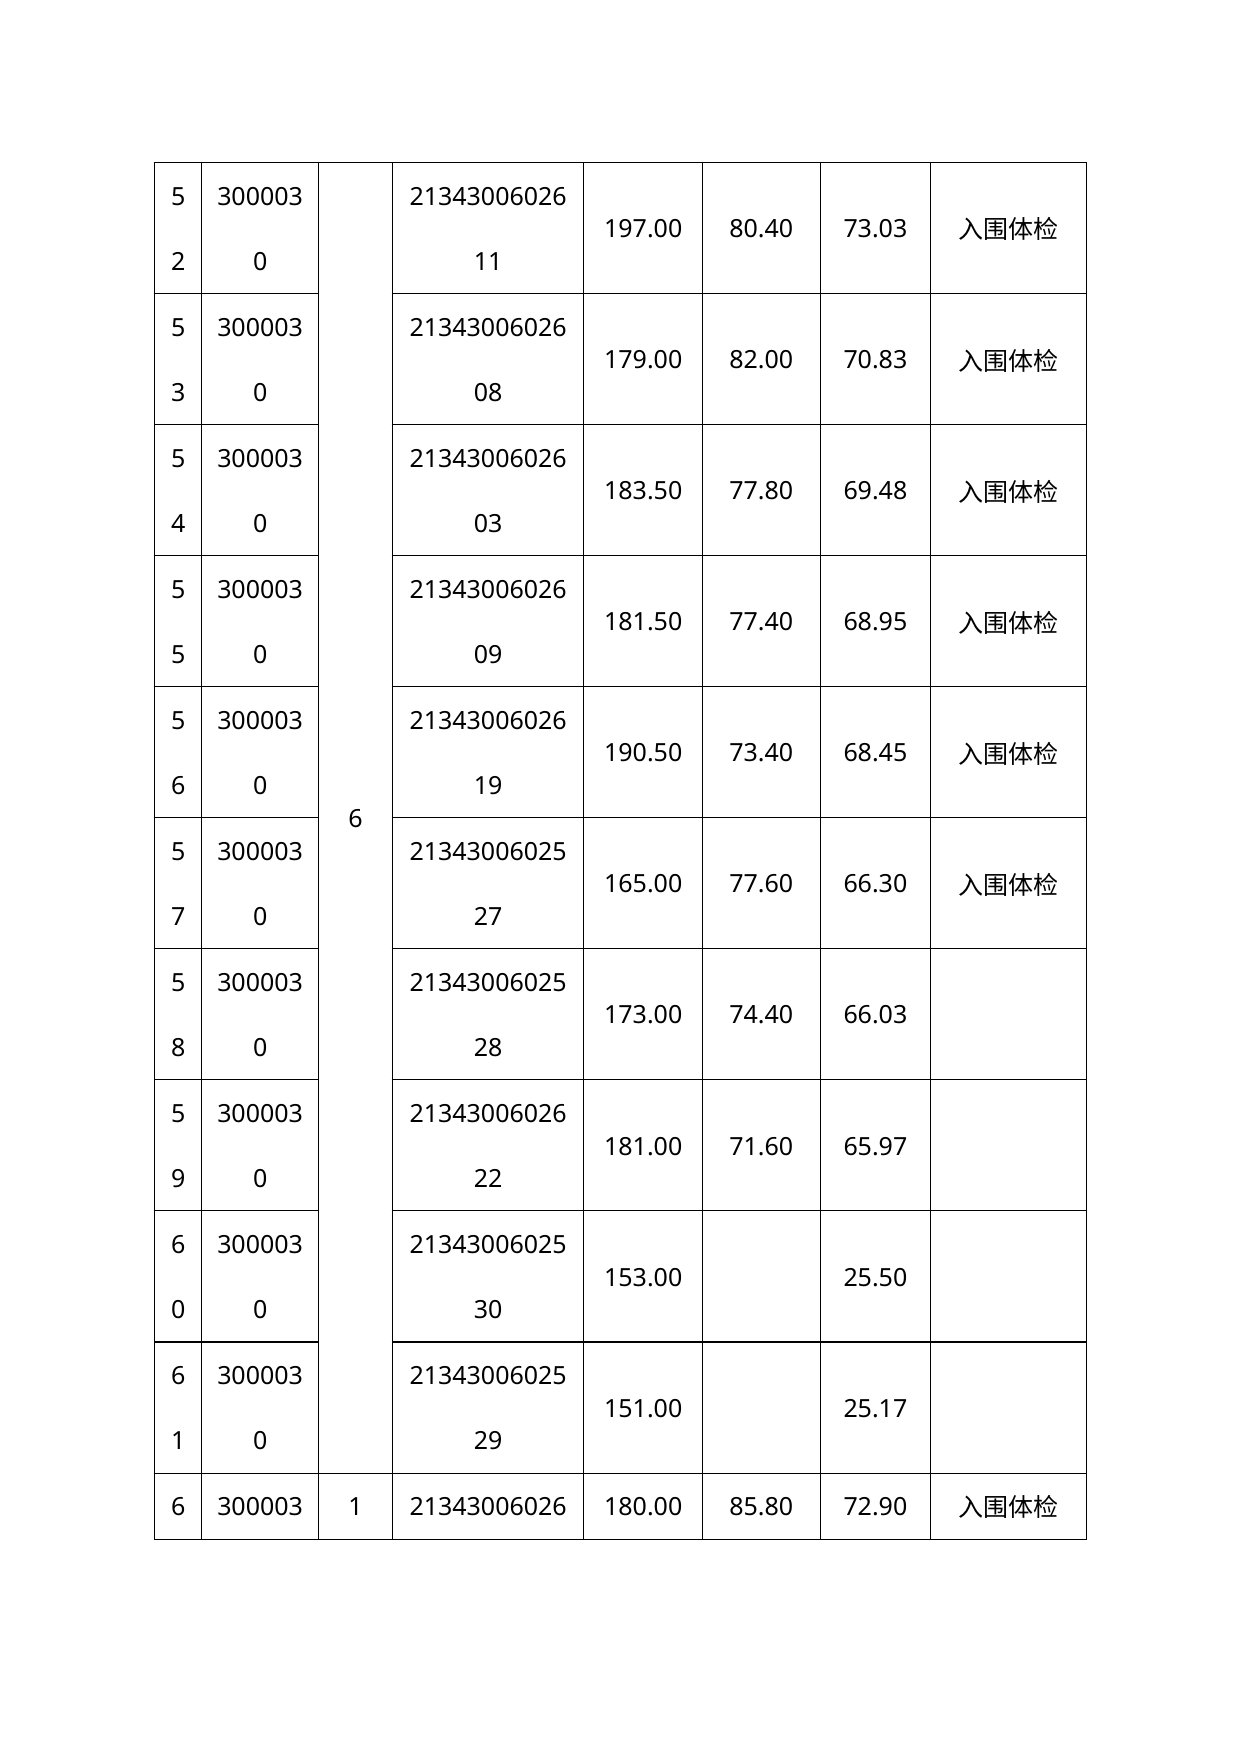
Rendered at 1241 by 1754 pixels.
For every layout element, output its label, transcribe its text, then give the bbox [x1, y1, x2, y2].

table_cell 153.00 [584, 1211, 702, 1341]
table_cell 25.17 [821, 1343, 930, 1472]
table_cell 190.50 [584, 687, 702, 817]
table_cell 165.00 [584, 818, 702, 948]
table_cell 3000030 [202, 163, 318, 293]
table_cell [931, 1211, 1086, 1341]
table_cell 6 [319, 163, 392, 1472]
table_cell [931, 949, 1086, 1079]
table_cell 2134300602627 [393, 1474, 583, 1538]
table_cell 3000030 [202, 1080, 318, 1210]
table_cell 69.48 [821, 425, 930, 555]
table_cell 57 [155, 818, 201, 948]
table_cell 82.00 [703, 294, 820, 424]
table_cell 2134300602530 [393, 1211, 583, 1341]
table_cell 2134300602608 [393, 294, 583, 424]
table_cell 179.00 [584, 294, 702, 424]
table_cell [931, 1080, 1086, 1210]
table_cell 入围体检 [931, 294, 1086, 424]
table_cell 3000030 [202, 425, 318, 555]
table_cell 2134300602528 [393, 949, 583, 1079]
table_cell 3000030 [202, 1211, 318, 1341]
table_cell 173.00 [584, 949, 702, 1079]
table_cell [931, 1343, 1086, 1472]
table_cell 3000030 [202, 687, 318, 817]
table_cell 3000030 [202, 1343, 318, 1472]
table_cell 3000030 [202, 818, 318, 948]
table_cell 入围体检 [931, 687, 1086, 817]
table_cell 65.97 [821, 1080, 930, 1210]
table_cell 54 [155, 425, 201, 555]
table_cell 53 [155, 294, 201, 424]
table_cell 1 [319, 1474, 392, 1538]
table_cell 59 [155, 1080, 201, 1210]
table_cell [703, 1211, 820, 1341]
table_cell 151.00 [584, 1343, 702, 1472]
table_cell 56 [155, 687, 201, 817]
table_cell 入围体检 [931, 425, 1086, 555]
table_cell 3000030 [202, 556, 318, 686]
table_cell 2134300602603 [393, 425, 583, 555]
table_cell 入围体检 [931, 556, 1086, 686]
table_cell 55 [155, 556, 201, 686]
table_cell 77.60 [703, 818, 820, 948]
table_cell 62 [155, 1474, 201, 1538]
table_cell 2134300602619 [393, 687, 583, 817]
table_cell 73.40 [703, 687, 820, 817]
table_cell 60 [155, 1211, 201, 1341]
table_cell 入围体检 [931, 1474, 1086, 1538]
table_cell 61 [155, 1343, 201, 1472]
table_cell 66.30 [821, 818, 930, 948]
table_cell 181.50 [584, 556, 702, 686]
table_cell 181.00 [584, 1080, 702, 1210]
table_cell 80.40 [703, 163, 820, 293]
table_cell 183.50 [584, 425, 702, 555]
table_cell 68.45 [821, 687, 930, 817]
table_cell 71.60 [703, 1080, 820, 1210]
table_cell 2134300602529 [393, 1343, 583, 1472]
table_cell 3000030 [202, 949, 318, 1079]
table_cell 68.95 [821, 556, 930, 686]
table_cell 入围体检 [931, 818, 1086, 948]
table_cell 180.00 [584, 1474, 702, 1538]
table_cell 2134300602527 [393, 818, 583, 948]
table_cell 入围体检 [931, 163, 1086, 293]
table_cell 66.03 [821, 949, 930, 1079]
table_cell 2134300602622 [393, 1080, 583, 1210]
table_cell 85.80 [703, 1474, 820, 1538]
table_cell 197.00 [584, 163, 702, 293]
table_cell 25.50 [821, 1211, 930, 1341]
table_cell 3000030 [202, 294, 318, 424]
table_cell [703, 1343, 820, 1472]
table_cell 72.90 [821, 1474, 930, 1538]
table_cell 77.80 [703, 425, 820, 555]
table_cell 73.03 [821, 163, 930, 293]
table_cell 74.40 [703, 949, 820, 1079]
table_cell 2134300602611 [393, 163, 583, 293]
table_cell 2134300602609 [393, 556, 583, 686]
table_cell 52 [155, 163, 201, 293]
table_cell 3000031 [202, 1474, 318, 1538]
table_cell 58 [155, 949, 201, 1079]
table_cell 77.40 [703, 556, 820, 686]
table_cell 70.83 [821, 294, 930, 424]
